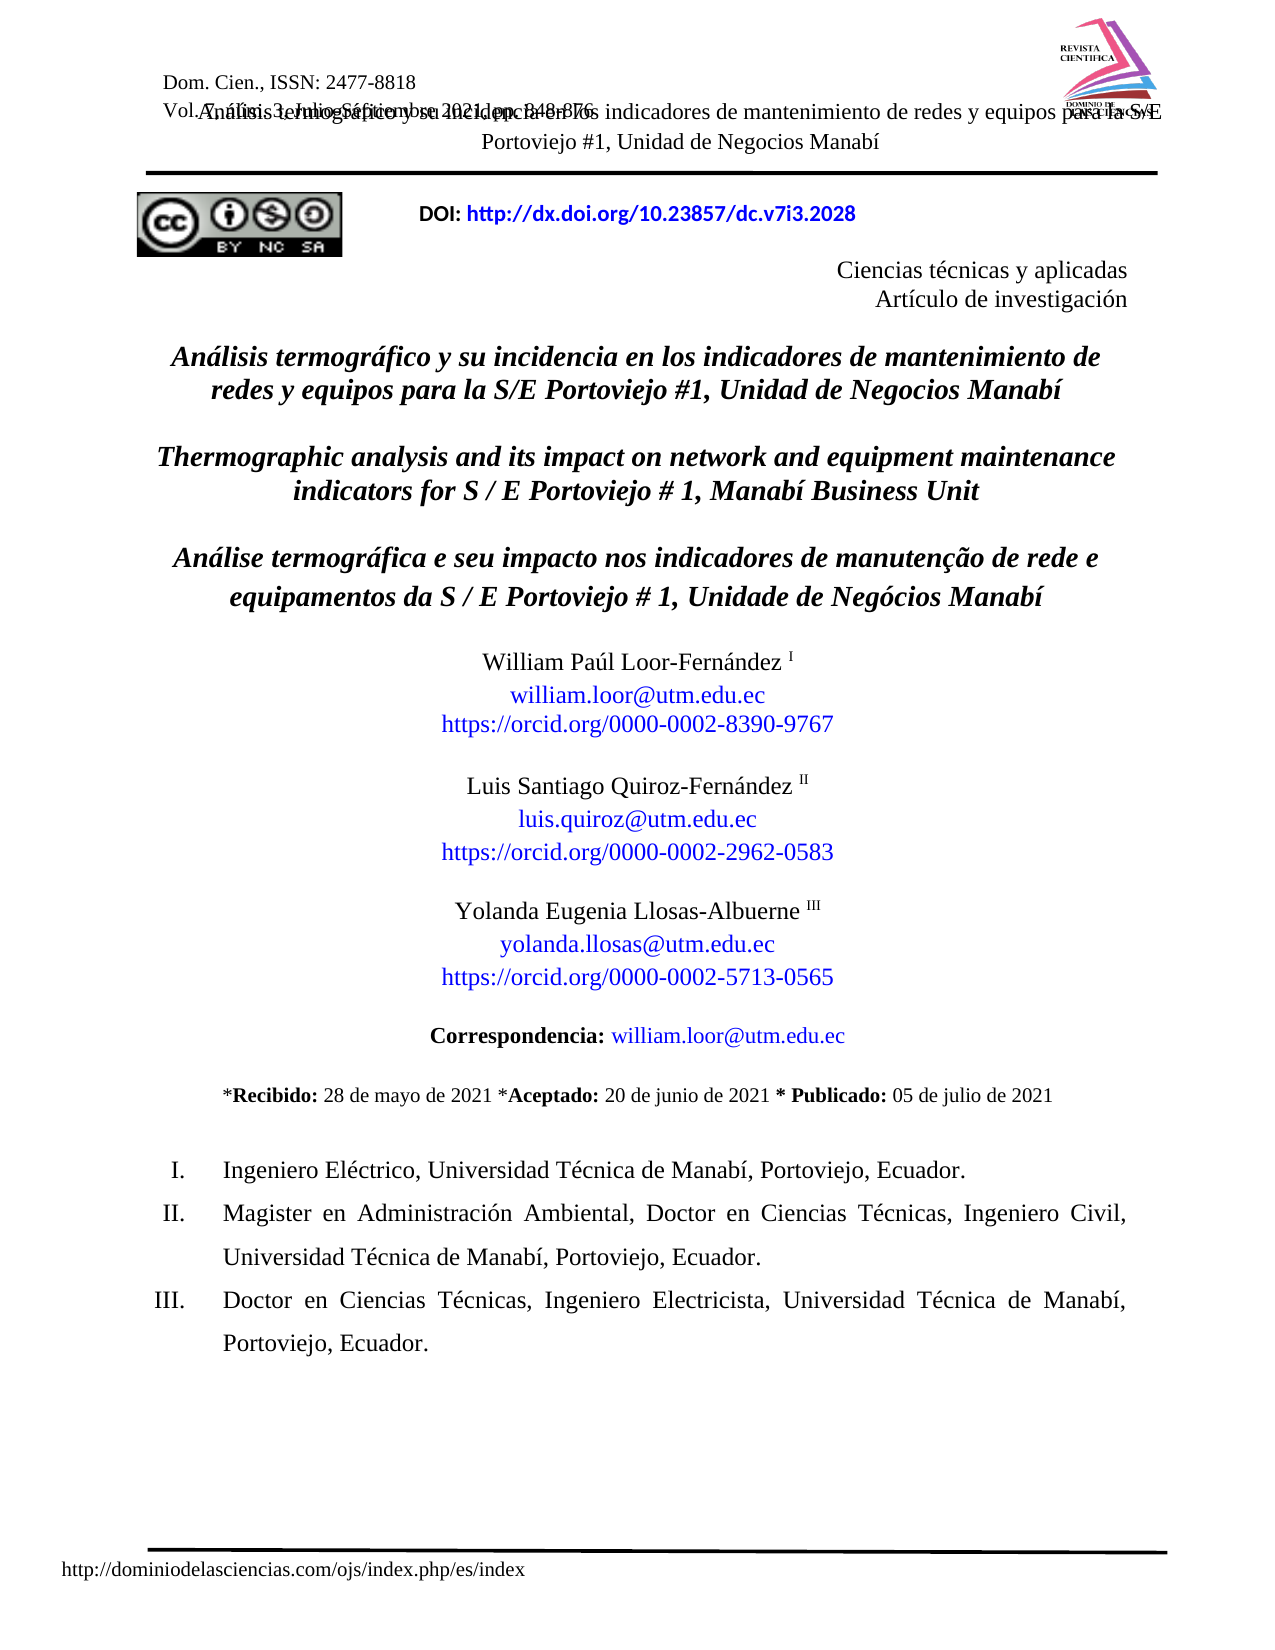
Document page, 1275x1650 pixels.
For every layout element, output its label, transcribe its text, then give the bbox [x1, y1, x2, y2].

text luis.quiroz@utm.edu.ec [148, 804, 1127, 833]
text *Recibido: 28 de mayo de 2021 *Aceptado: 20 de junio de 2021 * Publicado: 05 de julio de 2021 [148, 1083, 1127, 1107]
text Correspondencia: william.loor@utm.edu.ec [148, 1022, 1127, 1048]
text Thermographic analysis and its impact on network and equipment maintenance indicators for S / E Portoviejo # 1, Manabí Business Unit [148, 439, 1127, 507]
text Análise termográfica e seu impacto nos indicadores de manutenção de rede e equipamentos da S / E Portoviejo # 1, Unidade de Negócios Manabí [148, 540, 1127, 612]
picture [1060, 18, 1157, 116]
text https://orcid.org/0000-0002-5713-0565 [148, 962, 1127, 991]
list Magister en Administración Ambiental, Doctor en Ciencias Técnicas, Ingeniero Civil, Universidad Técnica de Manabí, Portoviejo, Ecuador. [185, 1198, 1127, 1270]
text Luis Santiago Quiroz-Fernández II [148, 771, 1127, 800]
list Doctor en Ciencias Técnicas, Ingeniero Electricista, Universidad Técnica de Manabí, Portoviejo, Ecuador. [185, 1285, 1127, 1357]
text Artículo de investigación [148, 284, 1127, 313]
text Ciencias técnicas y aplicadas [148, 255, 1127, 284]
picture [136, 192, 343, 257]
text William Paúl Loor-Fernández I [148, 647, 1127, 676]
text yolanda.llosas@utm.edu.ec [148, 929, 1127, 958]
text Análisis termográfico y su incidencia en los indicadores de mantenimiento de redes y equipos para la S/E Portoviejo #1, Unidad de Negocios Manabí [148, 339, 1127, 406]
text https://orcid.org/0000-0002-8390-9767 [148, 709, 1127, 738]
text william.loor@utm.edu.ec [148, 681, 1127, 709]
text Yolanda Eugenia Llosas-Albuerne III [148, 896, 1127, 925]
list Ingeniero Eléctrico, Universidad Técnica de Manabí, Portoviejo, Ecuador. [185, 1155, 1127, 1184]
text https://orcid.org/0000-0002-2962-0583 [148, 837, 1127, 866]
